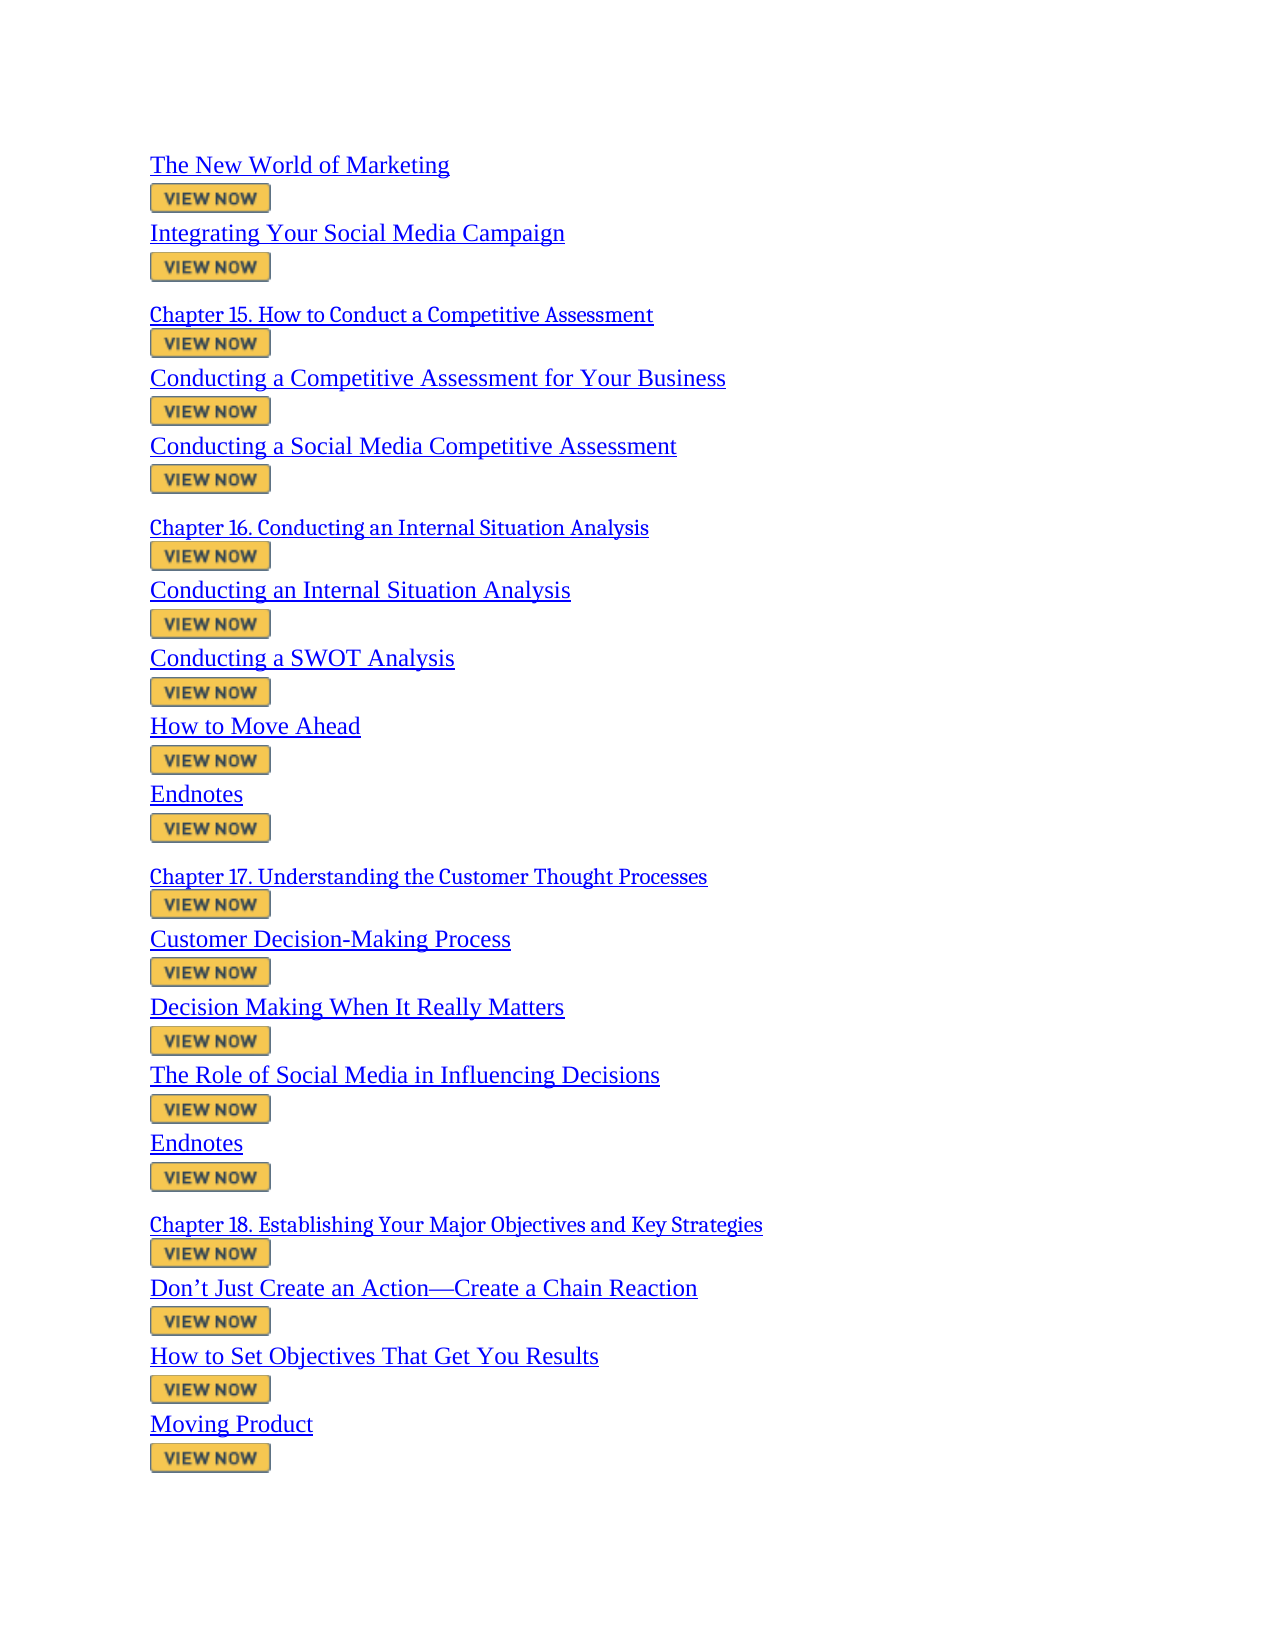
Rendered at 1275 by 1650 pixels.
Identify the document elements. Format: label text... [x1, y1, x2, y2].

picture [150, 541, 271, 571]
text Conducting a Social Media Competitive Assessment [150, 431, 1125, 459]
picture [150, 1026, 271, 1056]
picture [150, 1094, 271, 1124]
text Endnotes [150, 779, 1125, 808]
text Conducting an Internal Situation Analysis [150, 575, 1125, 604]
subtitle Chapter 15. How to Conduct a Competitive Assessment [150, 302, 1125, 328]
text How to Move Ahead [150, 711, 1125, 740]
picture [150, 252, 271, 282]
picture [150, 889, 271, 919]
text Integrating Your Social Media Campaign [150, 218, 1125, 247]
text Moving Product [150, 1409, 1125, 1438]
text The New World of Marketing [150, 150, 1125, 179]
text Decision Making When It Really Matters [150, 992, 1125, 1021]
text Endnotes [150, 1128, 1125, 1157]
picture [150, 677, 271, 707]
picture [150, 1306, 271, 1336]
picture [150, 1162, 271, 1192]
text Customer Decision-Making Process [150, 924, 1125, 953]
subtitle Chapter 16. Conducting an Internal Situation Analysis [150, 514, 1125, 541]
picture [150, 745, 271, 775]
picture [150, 1375, 271, 1404]
subtitle Chapter 18. Establishing Your Major Objectives and Key Strategies [150, 1212, 1125, 1239]
picture [150, 813, 271, 843]
subtitle Chapter 17. Understanding the Customer Thought Processes [150, 863, 1125, 890]
picture [150, 1443, 271, 1473]
picture [150, 957, 271, 987]
text Conducting a SWOT Analysis [150, 643, 1125, 672]
text Don’t Just Create an Action—Create a Chain Reaction [150, 1273, 1125, 1302]
text How to Set Objectives That Get You Results [150, 1341, 1125, 1370]
picture [150, 609, 271, 639]
text Conducting a Competitive Assessment for Your Business [150, 363, 1125, 391]
picture [150, 183, 271, 213]
picture [150, 396, 271, 426]
picture [150, 1238, 271, 1268]
picture [150, 464, 271, 494]
text The Role of Social Media in Influencing Decisions [150, 1060, 1125, 1089]
picture [150, 328, 271, 358]
